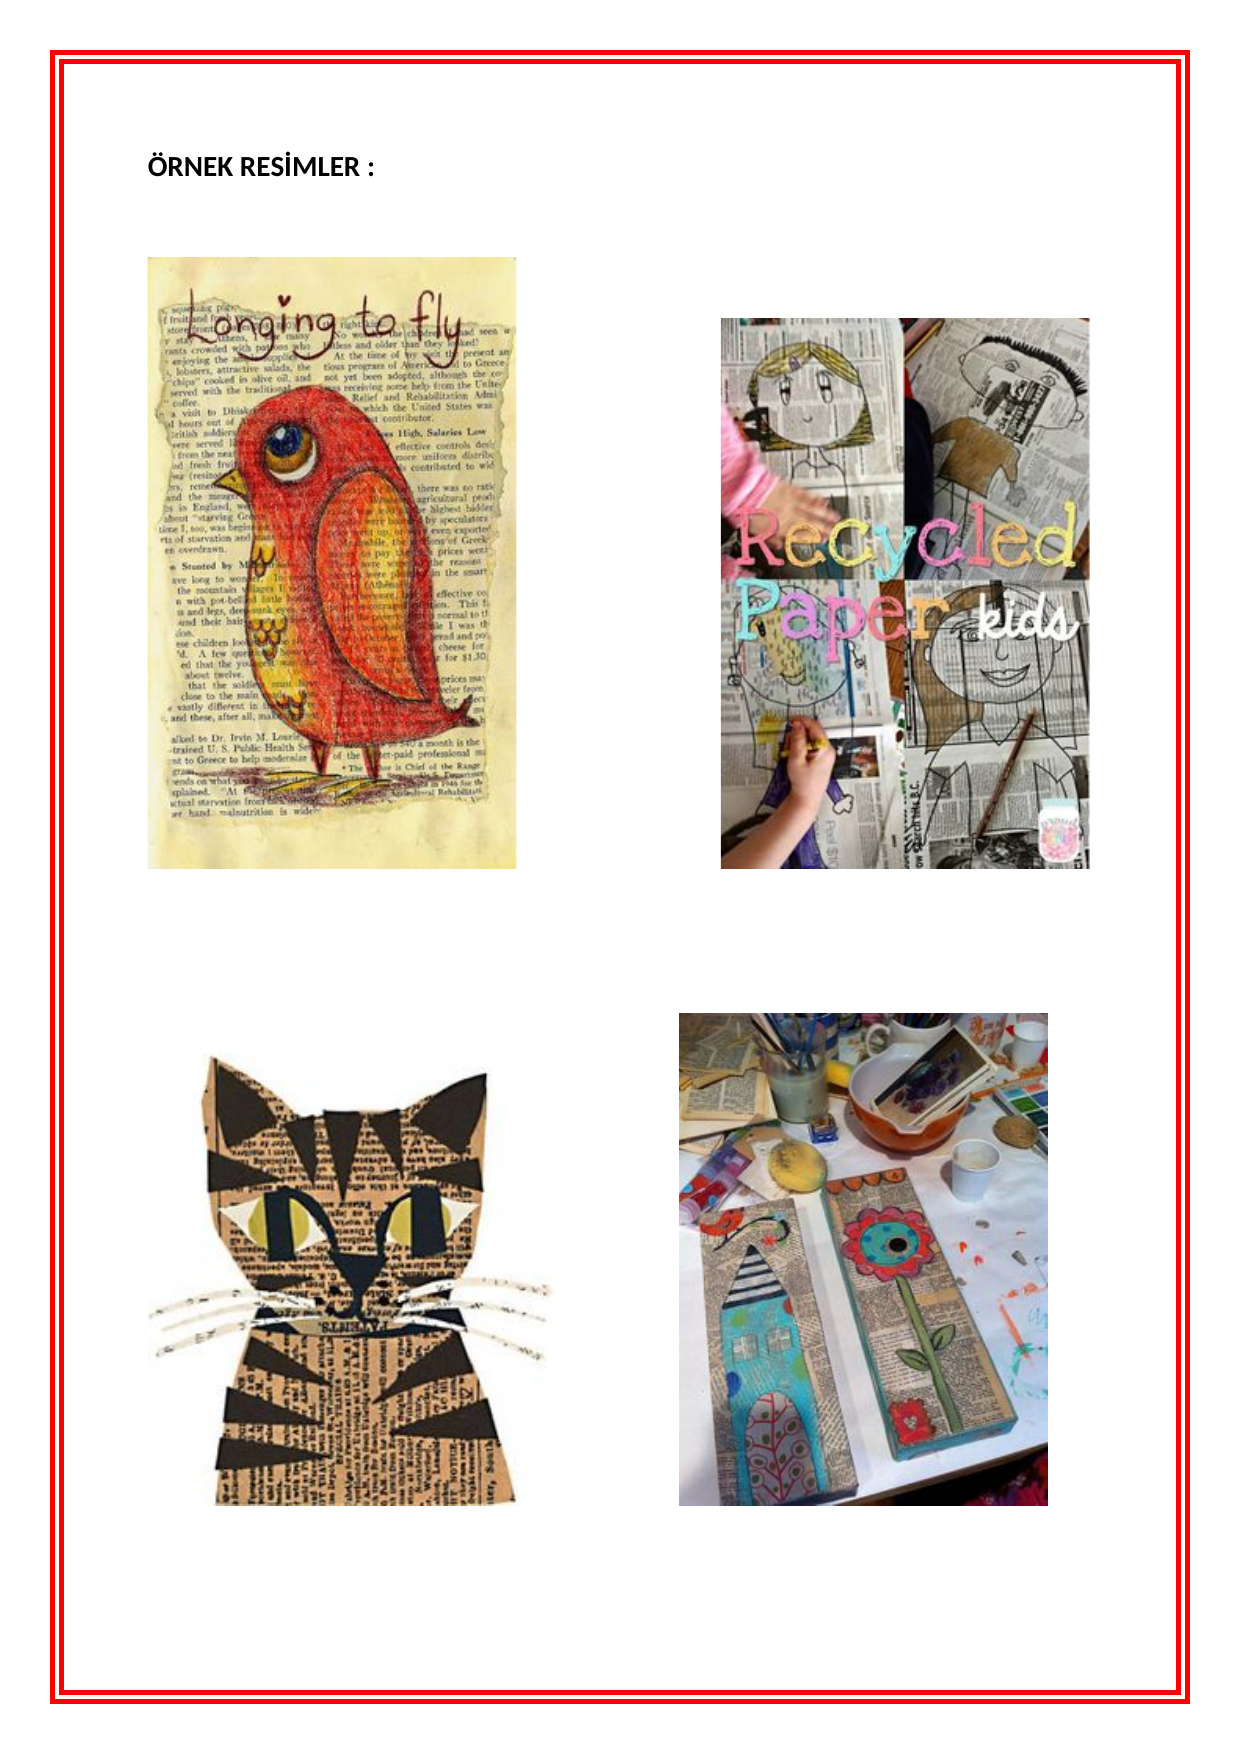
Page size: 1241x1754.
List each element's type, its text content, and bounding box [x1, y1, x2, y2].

text ÖRNEK RESİMLER : [148, 148, 1093, 183]
picture [147, 998, 554, 1506]
picture [147, 257, 517, 869]
picture [720, 318, 1090, 869]
picture [679, 1013, 1048, 1506]
